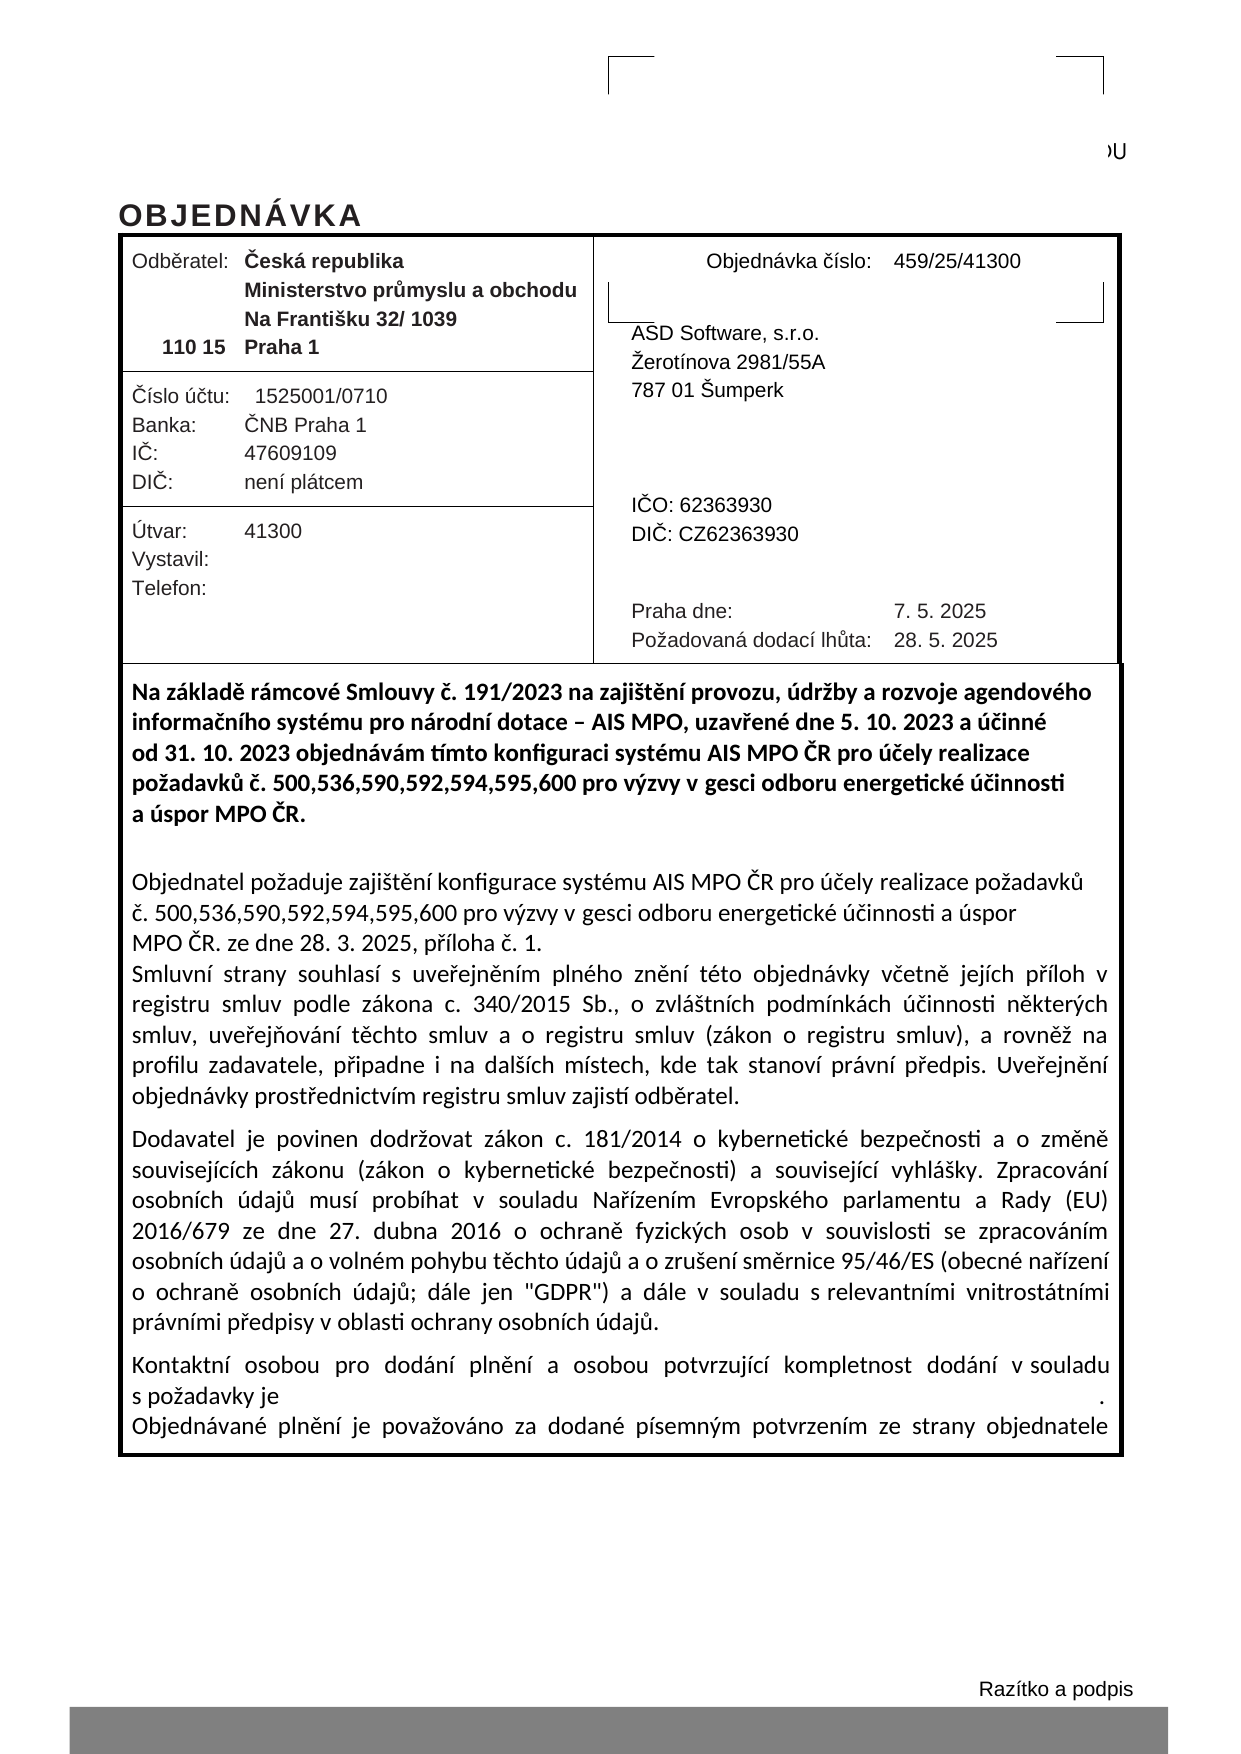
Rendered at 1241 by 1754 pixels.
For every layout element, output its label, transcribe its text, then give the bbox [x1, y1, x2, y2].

table_header Odběratel: Česká republika Ministerstvo průmyslu a obchodu Na Františku 32/ 1039 110 15 Praha 1 [123, 237, 593, 371]
text OBJEDNÁVKA [118, 197, 1122, 232]
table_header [123, 664, 1119, 1453]
table_cell Útvar: 41300 Vystavil: Telefon: [123, 507, 593, 663]
picture [873, 32, 1140, 175]
table_cell Číslo účtu: 1525001/0710 Banka: ČNB Praha 1 IČ: 47609109 DIČ: není plátcem [123, 372, 593, 506]
table_header Objednávka číslo: 459/25/41300 ASD Software, s.r.o. Žerotínova 2981/55A 787 01 Šumperk IČO: 62363930 DIČ: CZ62363930 Praha dne: 7. 5. 2025 Požadovaná dodací lhůta: 28. 5. 2025 [594, 237, 1117, 663]
